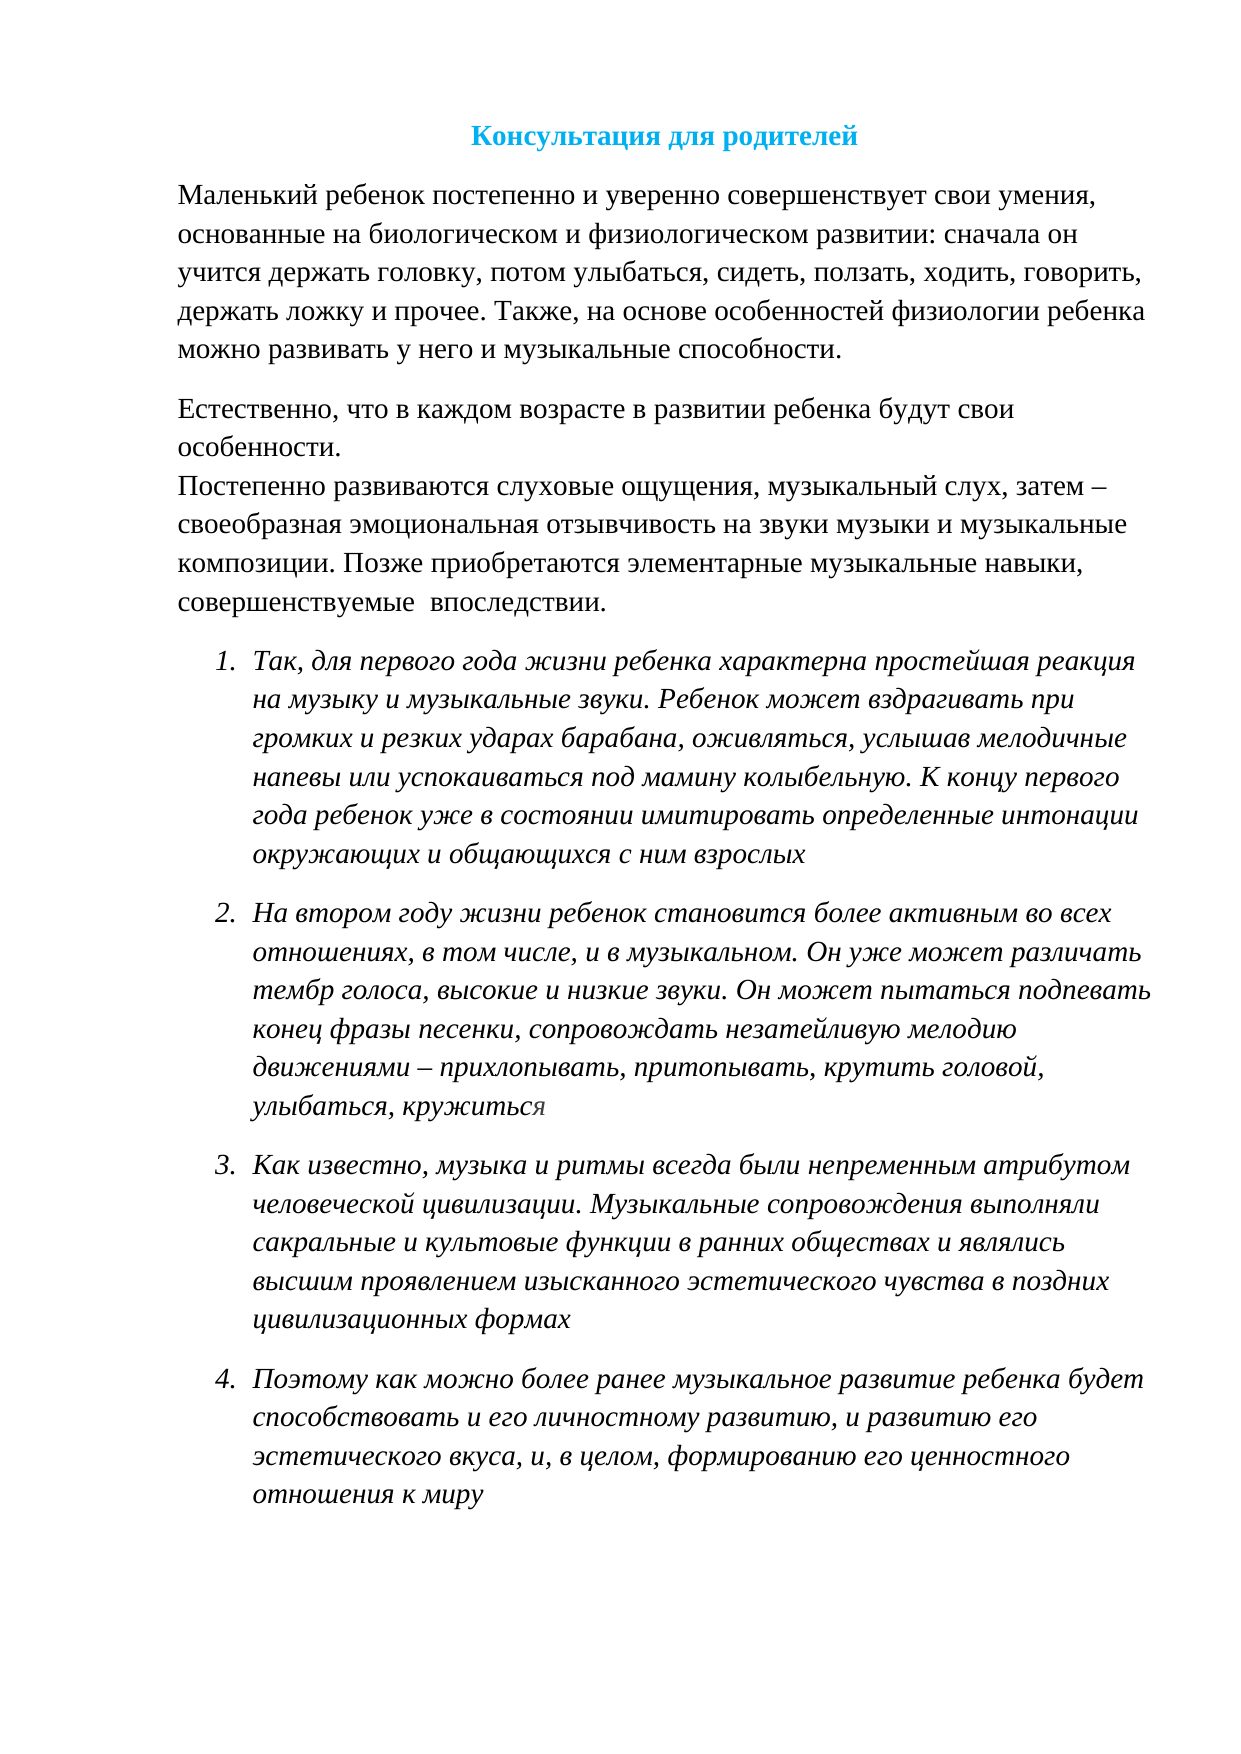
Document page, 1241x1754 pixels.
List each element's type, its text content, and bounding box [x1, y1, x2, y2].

list Как известно, музыка и ритмы всегда были непременным атрибутом человеческой цивилизации. Музыкальные сопровождения выполняли сакральные и культовые функции в ранних обществах и являлись высшим проявлением изысканного эстетического чувства в поздних цивилизационных формах [215, 1147, 1152, 1335]
text Маленький ребенок постепенно и уверенно совершенствует свои умения, основанные на биологическом и физиологическом развитии: сначала он учится держать головку, потом улыбаться, сидеть, ползать, ходить, говорить, держать ложку и прочее. Также, на основе особенностей физиологии ребенка можно развивать у него и музыкальные способности. [177, 177, 1152, 365]
list На втором году жизни ребенок становится более активным во всех отношениях, в том числе, и в музыкальном. Он уже может различать тембр голоса, высокие и низкие звуки. Он может пытаться подпевать конец фразы песенки, сопровождать незатейливую мелодию движениями – прихлопывать, притопывать, крутить головой, улыбаться, кружиться [215, 895, 1152, 1121]
list Поэтому как можно более ранее музыкальное развитие ребенка будет способствовать и его личностному развитию, и развитию его эстетического вкуса, и, в целом, формированию его ценностного отношения к миру [215, 1361, 1152, 1510]
list Так, для первого года жизни ребенка характерна простейшая реакция на музыку и музыкальные звуки. Ребенок может вздрагивать при громких и резких ударах барабана, оживляться, услышав мелодичные напевы или успокаиваться под мамину колыбельную. К концу первого года ребенок уже в состоянии имитировать определенные интонации окружающих и общающихся с ним взрослых [215, 643, 1152, 869]
text Естественно, что в каждом возрасте в развитии ребенка будут свои особенности. Постепенно развиваются слуховые ощущения, музыкальный слух, затем – своеобразная эмоциональная отзывчивость на звуки музыки и музыкальные композиции. Позже приобретаются элементарные музыкальные навыки, совершенствуемые впоследствии. [177, 391, 1152, 617]
text Консультация для родителей [177, 118, 1152, 152]
